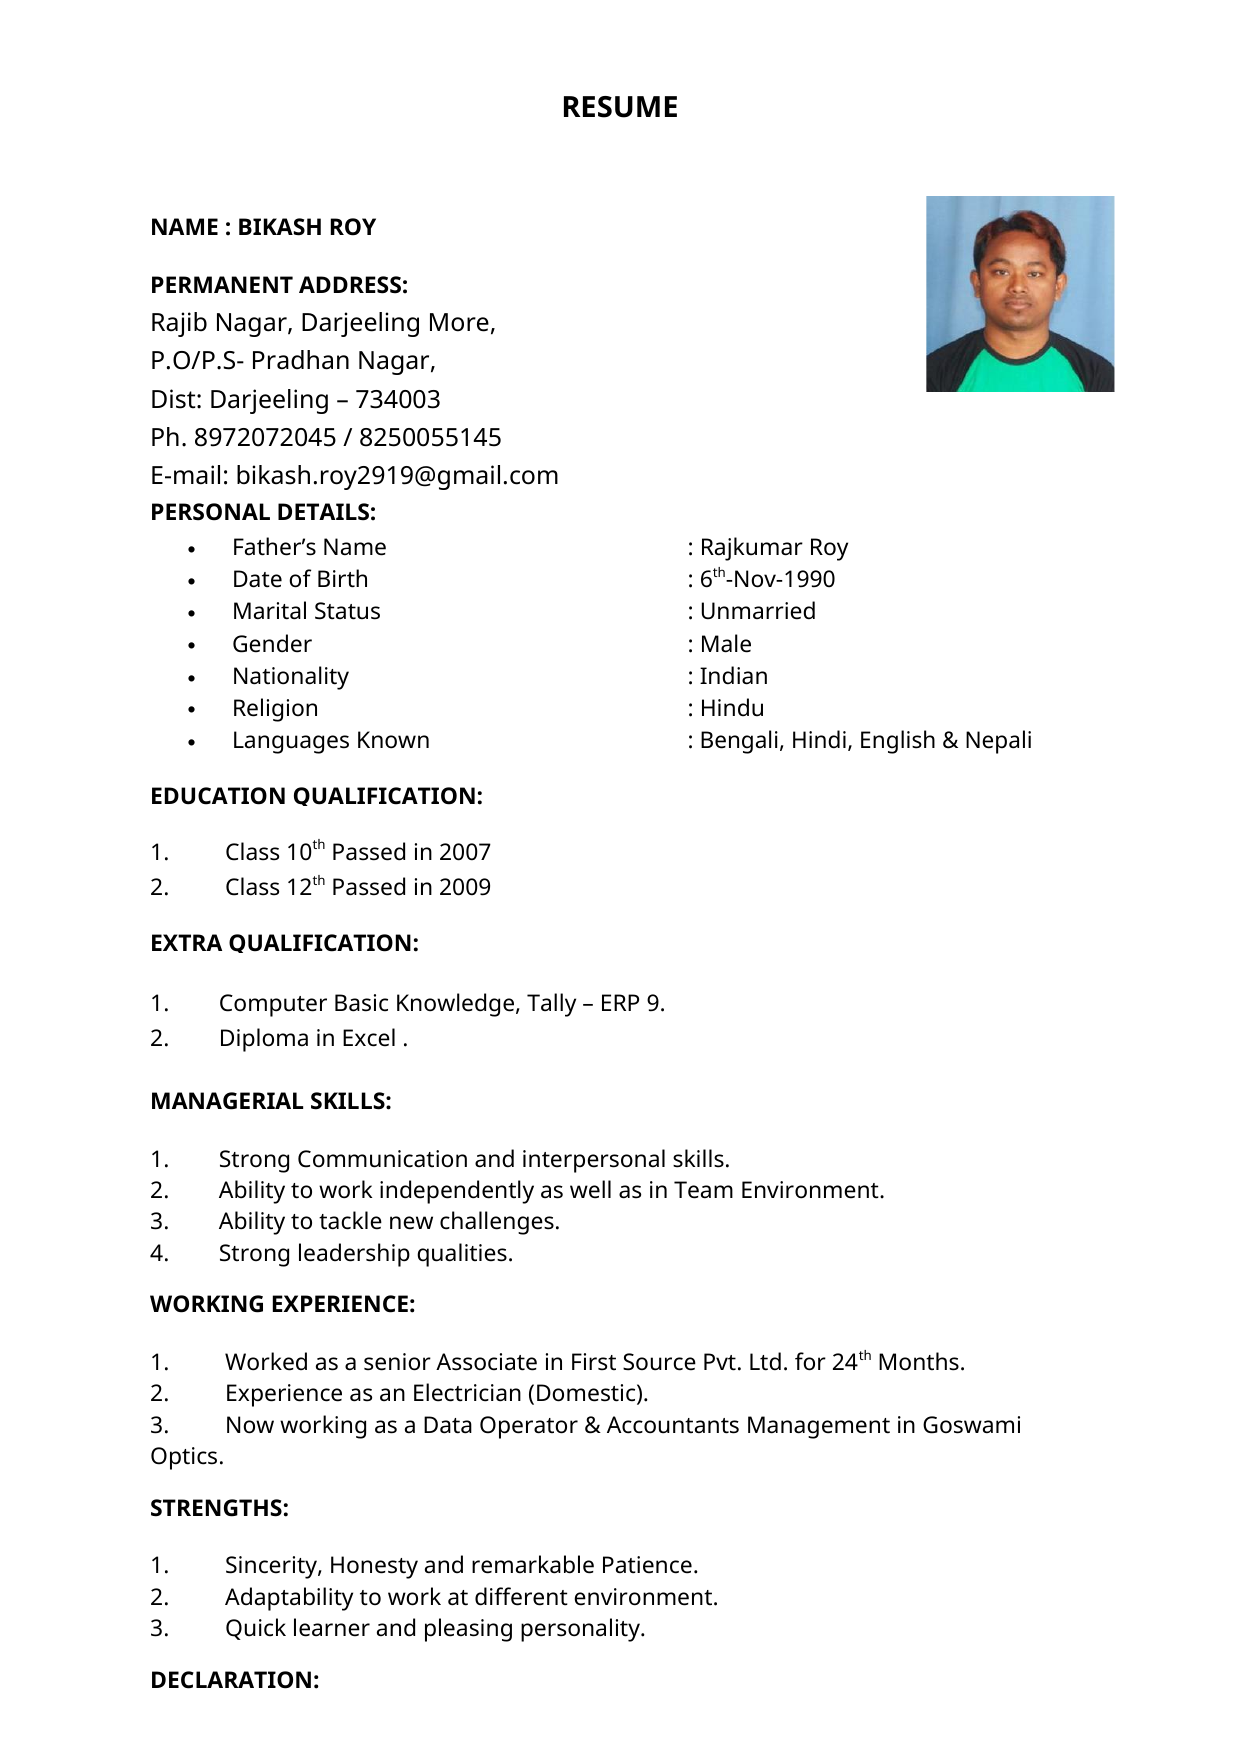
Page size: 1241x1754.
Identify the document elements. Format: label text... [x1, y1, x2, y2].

text PERMANENT ADDRESS: [150, 269, 1090, 301]
list Sincerity, Honesty and remarkable Patience. [150, 1549, 1090, 1581]
table_cell : Male [585, 627, 1128, 659]
list Strong Communication and interpersonal skills. [150, 1143, 1090, 1174]
table_cell • [188, 563, 219, 594]
table_cell • [188, 659, 219, 691]
table_cell • [188, 723, 219, 755]
list Experience as an Electrician (Domestic). [150, 1377, 1090, 1409]
picture [926, 196, 1115, 392]
table_cell : Bengali, Hindi, English & Nepali [585, 723, 1128, 755]
text Ph. 8972072045 / 8250055145 [150, 419, 1090, 453]
list Worked as a senior Associate in First Source Pvt. Ltd. for 24th Months. [150, 1346, 1090, 1377]
list Class 12th Passed in 2009 [150, 871, 1090, 902]
table_cell • [188, 691, 219, 723]
table_cell Gender [219, 627, 585, 659]
text WORKING EXPERIENCE: [150, 1288, 1090, 1319]
list Quick learner and pleasing personality. [150, 1612, 1090, 1643]
text RESUME [150, 86, 1089, 126]
text Dist: Darjeeling – 734003 [150, 381, 1090, 415]
text MANAGERIAL SKILLS: [150, 1085, 1090, 1116]
table_cell : Indian [585, 659, 1128, 691]
table_cell Religion [219, 691, 585, 723]
text P.O/P.S- Pradhan Nagar, [150, 343, 1090, 377]
table_header • [188, 531, 219, 562]
table_header Father’s Name [219, 531, 585, 562]
table_cell Date of Birth [219, 563, 585, 594]
list Strong leadership qualities. [150, 1236, 1090, 1268]
text EXTRA QUALIFICATION: [150, 927, 1090, 958]
table_cell • [188, 595, 219, 627]
text Rajib Nagar, Darjeeling More, [150, 304, 1090, 338]
table_header : Rajkumar Roy [585, 531, 1128, 562]
table_cell : 6th-Nov-1990 [585, 563, 1128, 594]
text E-mail: bikash.roy2919@gmail.com [150, 458, 1090, 492]
table_cell Marital Status [219, 595, 585, 627]
text DECLARATION: [150, 1664, 1090, 1695]
list Ability to work independently as well as in Team Environment. [150, 1174, 1090, 1205]
list Diploma in Excel . [150, 1022, 1090, 1053]
list Now working as a Data Operator & Accountants Management in Goswami Optics. [150, 1409, 1090, 1471]
text NAME : BIKASH ROY [150, 211, 1090, 242]
list Class 10th Passed in 2007 [150, 836, 1090, 867]
table_cell • [188, 627, 219, 659]
list Adaptability to work at different environment. [150, 1581, 1090, 1612]
table_cell Nationality [219, 659, 585, 691]
list Ability to tackle new challenges. [150, 1205, 1090, 1236]
text PERSONAL DETAILS: [150, 496, 1090, 528]
table_cell Languages Known [219, 723, 585, 755]
text EDUCATION QUALIFICATION: [150, 779, 1090, 811]
table_cell : Hindu [585, 691, 1128, 723]
text STRENGTHS: [150, 1492, 1090, 1523]
table_cell : Unmarried [585, 595, 1128, 627]
list Computer Basic Knowledge, Tally – ERP 9. [150, 987, 1090, 1018]
